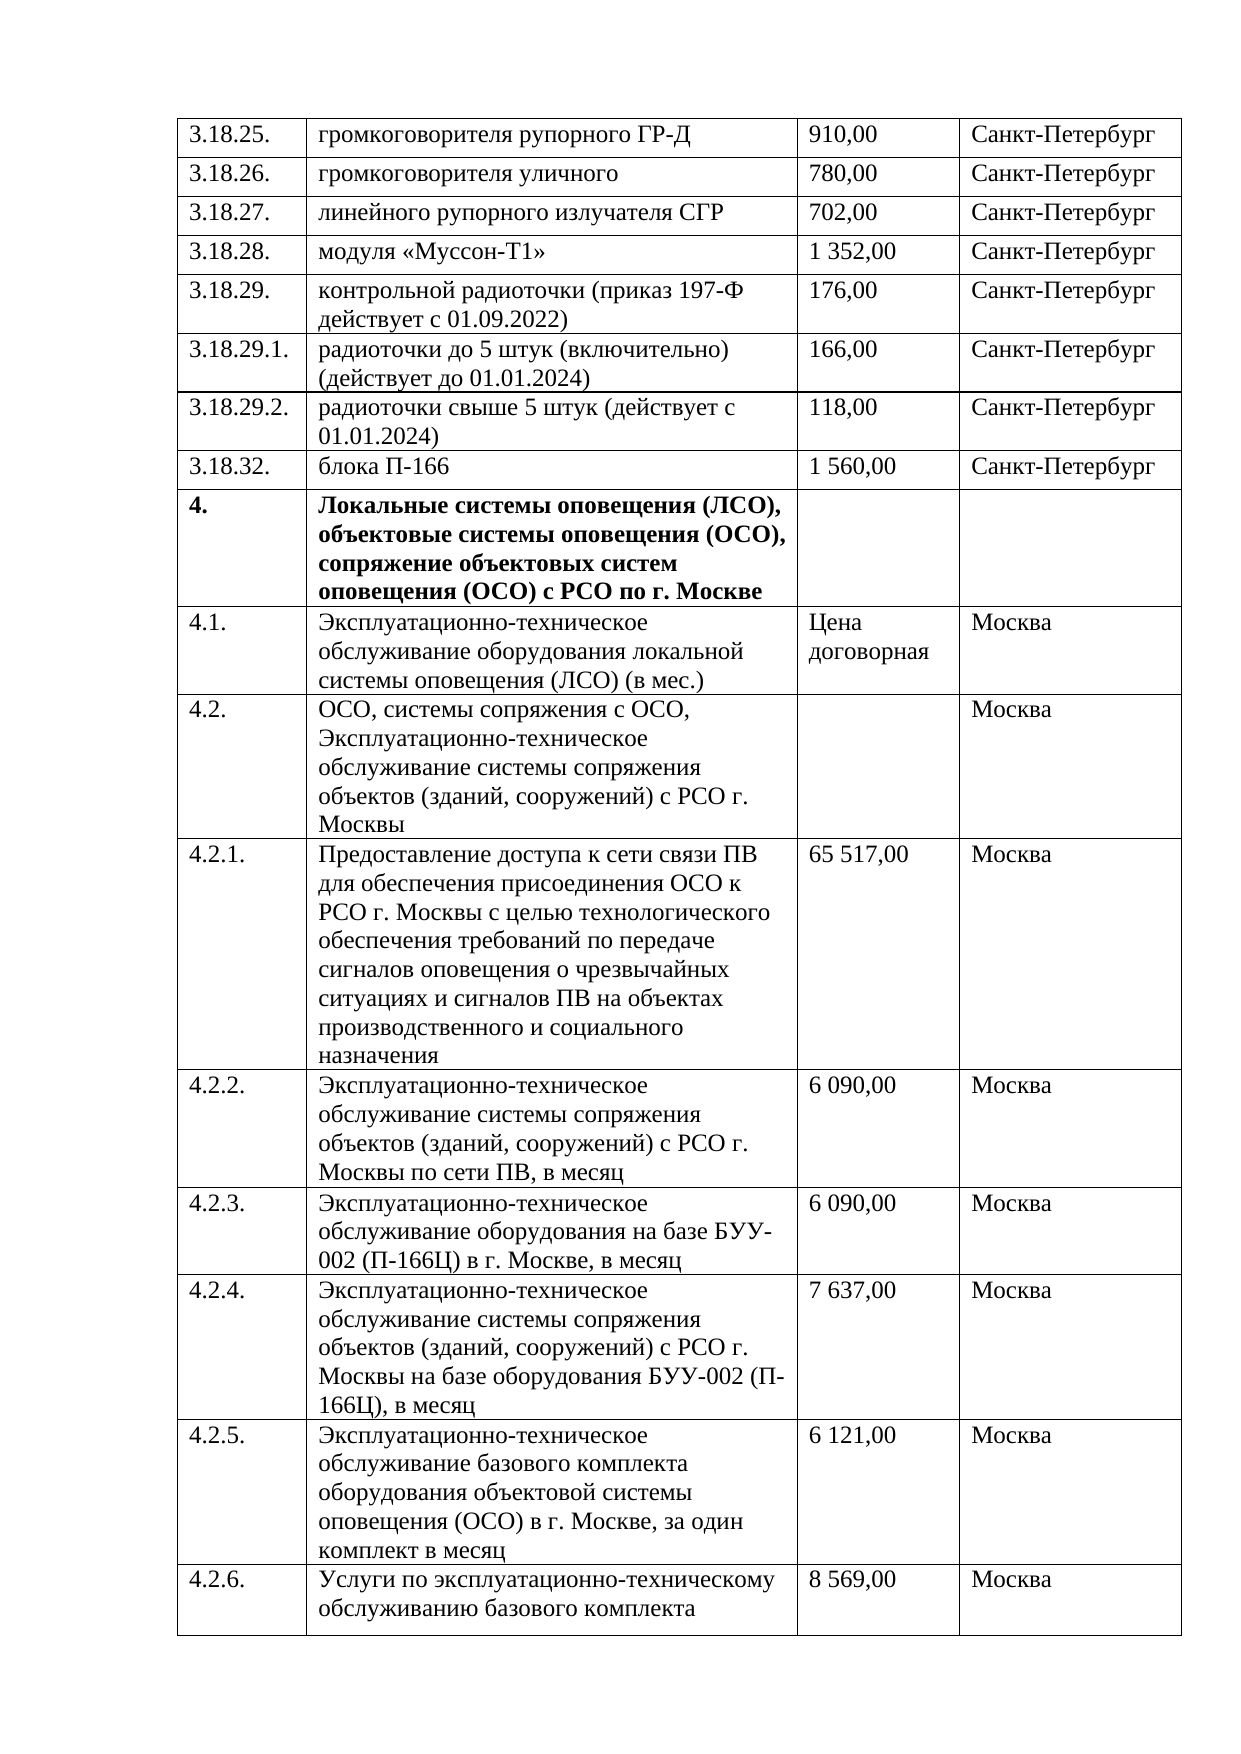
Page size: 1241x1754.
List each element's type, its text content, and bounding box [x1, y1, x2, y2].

table_cell 3.18.29.1. [178, 334, 306, 391]
table_cell 65 517,00 [798, 839, 959, 1069]
table_cell 6 090,00 [798, 1188, 959, 1274]
table_cell 6 121,00 [798, 1420, 959, 1563]
table_cell 6 090,00 [798, 1070, 959, 1187]
table_cell Цена договорная [798, 607, 959, 693]
table_cell Санкт-Петербург [960, 451, 1181, 489]
table_cell [960, 490, 1181, 606]
table_cell 702,00 [798, 197, 959, 235]
table_cell Москва [960, 1275, 1181, 1419]
table_cell Санкт-Петербург [960, 275, 1181, 333]
table_cell громкоговорителя уличного [307, 158, 797, 196]
table_cell Санкт-Петербург [960, 158, 1181, 196]
table_cell 4.2.1. [178, 839, 306, 1069]
table_cell громкоговорителя рупорного ГР-Д [307, 119, 797, 157]
table_cell линейного рупорного излучателя СГР [307, 197, 797, 235]
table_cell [307, 1565, 797, 1635]
table_cell ОСО, системы сопряжения с ОСО, Эксплуатационно-техническое обслуживание системы сопряжения объектов (зданий, сооружений) с РСО г. Москвы [307, 695, 797, 838]
table_cell 3.18.27. [178, 197, 306, 235]
table_cell Санкт-Петербург [960, 197, 1181, 235]
table_cell Предоставление доступа к сети связи ПВ для обеспечения присоединения ОСО к РСО г. Москвы с целью технологического обеспечения требований по передаче сигналов оповещения о чрезвычайных ситуациях и сигналов ПВ на объектах производственного и социального назначения [307, 839, 797, 1069]
table_cell Москва [960, 695, 1181, 838]
table_cell [798, 490, 959, 606]
table_cell 3.18.28. [178, 236, 306, 274]
table_cell Москва [960, 607, 1181, 693]
table_cell Эксплуатационно-техническое обслуживание оборудования на базе БУУ-002 (П-166Ц) в г. Москве, в месяц [307, 1188, 797, 1274]
table_cell 7 637,00 [798, 1275, 959, 1419]
table_cell [798, 695, 959, 838]
table_cell Москва [960, 1420, 1181, 1563]
table_cell 4. [178, 490, 306, 606]
table_cell 3.18.25. [178, 119, 306, 157]
table_cell 1 560,00 [798, 451, 959, 489]
table_cell Москва [960, 1565, 1181, 1635]
table_cell Санкт-Петербург [960, 393, 1181, 450]
table_cell Эксплуатационно-техническое обслуживание системы сопряжения объектов (зданий, сооружений) с РСО г. Москвы на базе оборудования БУУ-002 (П-166Ц), в месяц [307, 1275, 797, 1419]
table_cell Эксплуатационно-техническое обслуживание системы сопряжения объектов (зданий, сооружений) с РСО г. Москвы по сети ПВ, в месяц [307, 1070, 797, 1187]
table_cell Санкт-Петербург [960, 119, 1181, 157]
table_cell Москва [960, 1070, 1181, 1187]
table_cell 4.1. [178, 607, 306, 693]
table_cell 118,00 [798, 393, 959, 450]
table_cell радиоточки свыше 5 штук (действует с 01.01.2024) [307, 393, 797, 450]
table_cell 4.2.3. [178, 1188, 306, 1274]
table_cell 4.2.6. [178, 1565, 306, 1635]
table_cell Эксплуатационно-техническое обслуживание базового комплекта оборудования объектовой системы оповещения (ОСО) в г. Москве, за один комплект в месяц [307, 1420, 797, 1563]
table_cell контрольной радиоточки (приказ 197-Ф действует с 01.09.2022) [307, 275, 797, 333]
table_cell радиоточки до 5 штук (включительно) (действует до 01.01.2024) [307, 334, 797, 391]
table_cell 4.2.2. [178, 1070, 306, 1187]
table_cell Санкт-Петербург [960, 236, 1181, 274]
table_cell 176,00 [798, 275, 959, 333]
table_cell 3.18.29. [178, 275, 306, 333]
table_cell 4.2.5. [178, 1420, 306, 1563]
table_cell модуля «Муссон-Т1» [307, 236, 797, 274]
table_cell Санкт-Петербург [960, 334, 1181, 391]
table_cell блока П-166 [307, 451, 797, 489]
table_cell 4.2. [178, 695, 306, 838]
table_cell 780,00 [798, 158, 959, 196]
table_cell 910,00 [798, 119, 959, 157]
table_cell 1 352,00 [798, 236, 959, 274]
table_cell Москва [960, 1188, 1181, 1274]
table_cell 166,00 [798, 334, 959, 391]
table_cell 4.2.4. [178, 1275, 306, 1419]
table_cell 3.18.26. [178, 158, 306, 196]
table_cell 8 569,00 [798, 1565, 959, 1635]
table_cell 3.18.29.2. [178, 393, 306, 450]
table_cell 3.18.32. [178, 451, 306, 489]
table_cell Эксплуатационно-техническое обслуживание оборудования локальной системы оповещения (ЛСО) (в мес.) [307, 607, 797, 693]
table_cell Москва [960, 839, 1181, 1069]
table_cell Локальные системы оповещения (ЛСО), объектовые системы оповещения (ОСО), сопряжение объектовых систем оповещения (ОСО) с РСО по г. Москве [307, 490, 797, 606]
